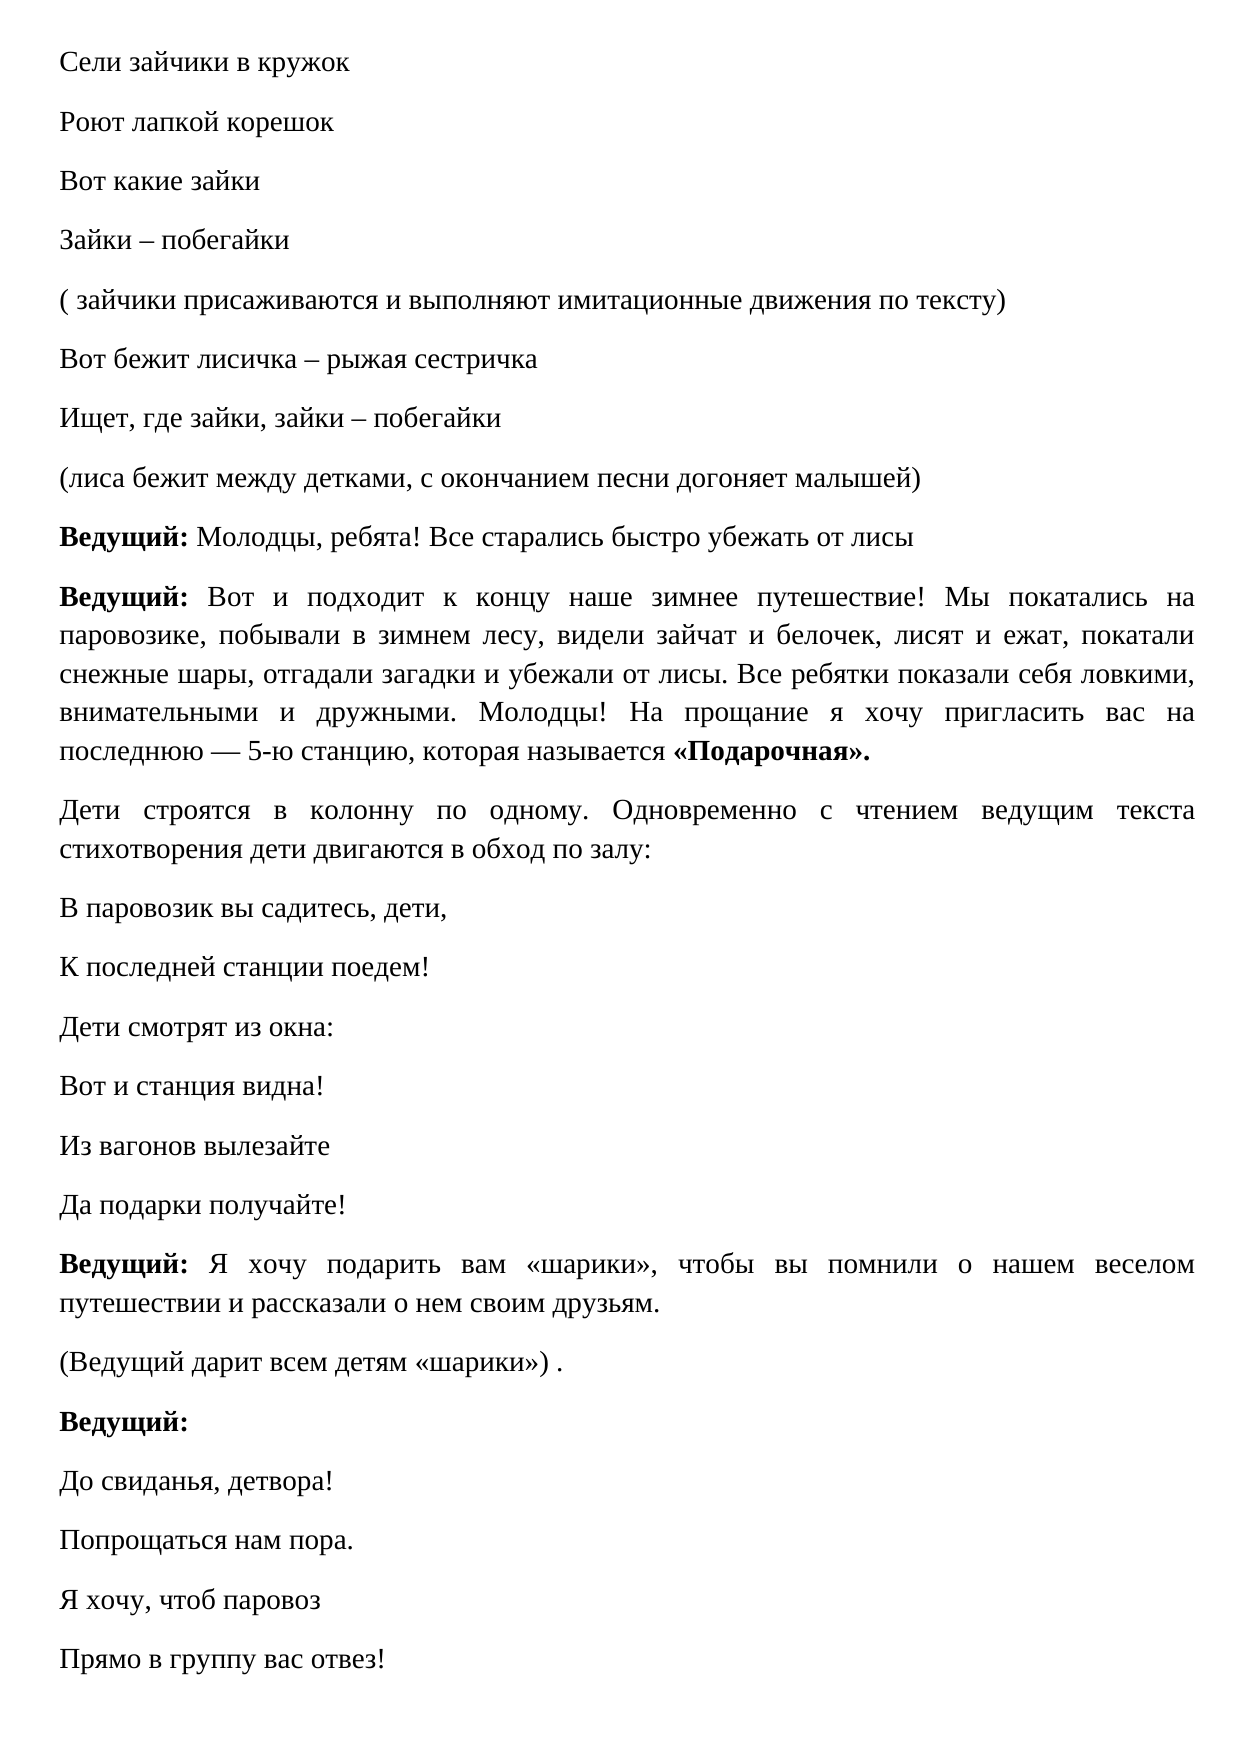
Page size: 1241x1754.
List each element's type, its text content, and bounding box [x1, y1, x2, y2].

text Да подарки получайте! [59, 1187, 1196, 1221]
text Вот какие зайки [59, 163, 1196, 197]
text Из вагонов вылезайте [59, 1128, 1196, 1161]
text Ведущий: Вот и подходит к концу наше зимнее путешествие! Мы покатались на паровозике, побывали в зимнем лесу, видели зайчат и белочек, лисят и ежат, покатали снежные шары, отгадали загадки и убежали от лисы. Все ребятки показали себя ловкими, внимательными и дружными. Молодцы! На прощание я хочу пригласить вас на последнюю — 5-ю станцию, которая называется «Подарочная». [59, 579, 1196, 766]
text Попрощаться нам пора. [59, 1522, 1196, 1556]
text Прямо в группу вас отвез! [59, 1641, 1196, 1675]
text Дети строятся в колонну по одному. Одновременно с чтением ведущим текста стихотворения дети двигаются в обход по залу: [59, 792, 1196, 864]
text До свиданья, детвора! [59, 1463, 1196, 1497]
text Роют лапкой корешок [59, 104, 1196, 137]
text (Ведущий дарит всем детям «шарики») . [59, 1344, 1196, 1378]
text ( зайчики присаживаются и выполняют имитационные движения по тексту) [59, 282, 1196, 315]
text Вот и станция видна! [59, 1068, 1196, 1102]
text К последней станции поедем! [59, 949, 1196, 983]
text Вот бежит лисичка – рыжая сестричка [59, 341, 1196, 375]
text В паровозик вы садитесь, дети, [59, 890, 1196, 924]
text Ищет, где зайки, зайки – побегайки [59, 401, 1196, 434]
text Зайки – побегайки [59, 222, 1196, 256]
text Ведущий: [59, 1404, 1196, 1437]
text Ведущий: Я хочу подарить вам «шарики», чтобы вы помнили о нашем веселом путешествии и рассказали о нем своим друзьям. [59, 1246, 1196, 1318]
text (лиса бежит между детками, с окончанием песни догоняет малышей) [59, 460, 1196, 493]
text Я хочу, чтоб паровоз [59, 1582, 1196, 1615]
text Дети смотрят из окна: [59, 1009, 1196, 1042]
text Сели зайчики в кружок [59, 44, 1196, 78]
text Ведущий: Молодцы, ребята! Все старались быстро убежать от лисы [59, 519, 1196, 553]
